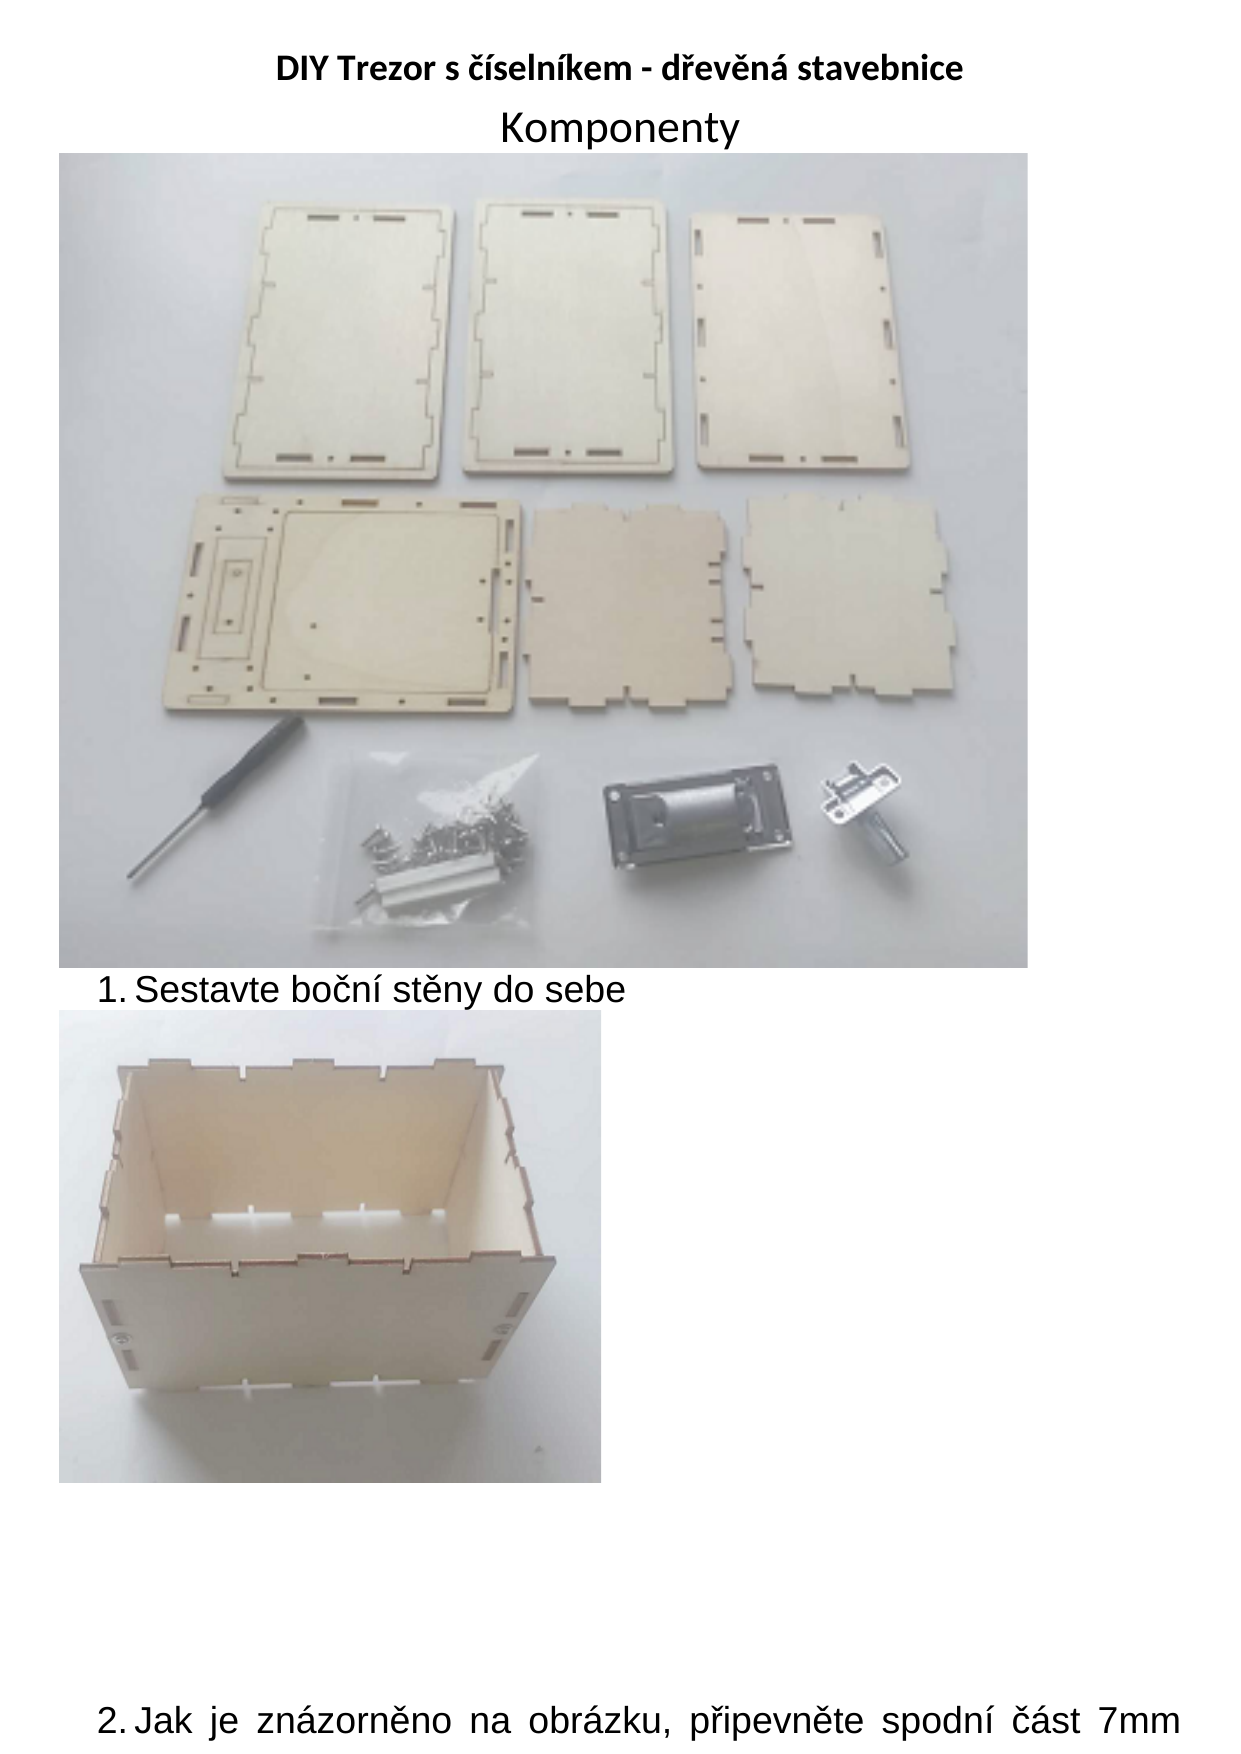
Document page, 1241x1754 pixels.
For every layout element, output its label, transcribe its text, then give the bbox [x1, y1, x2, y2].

list Sestavte boční stěny do sebe [97, 967, 1181, 1011]
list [97, 1698, 1181, 1742]
picture [59, 1010, 602, 1483]
text Komponenty [59, 98, 1181, 153]
picture [59, 153, 1028, 968]
subtitle DIY Trezor s číselníkem - dřevěná stavebnice [59, 43, 1181, 89]
